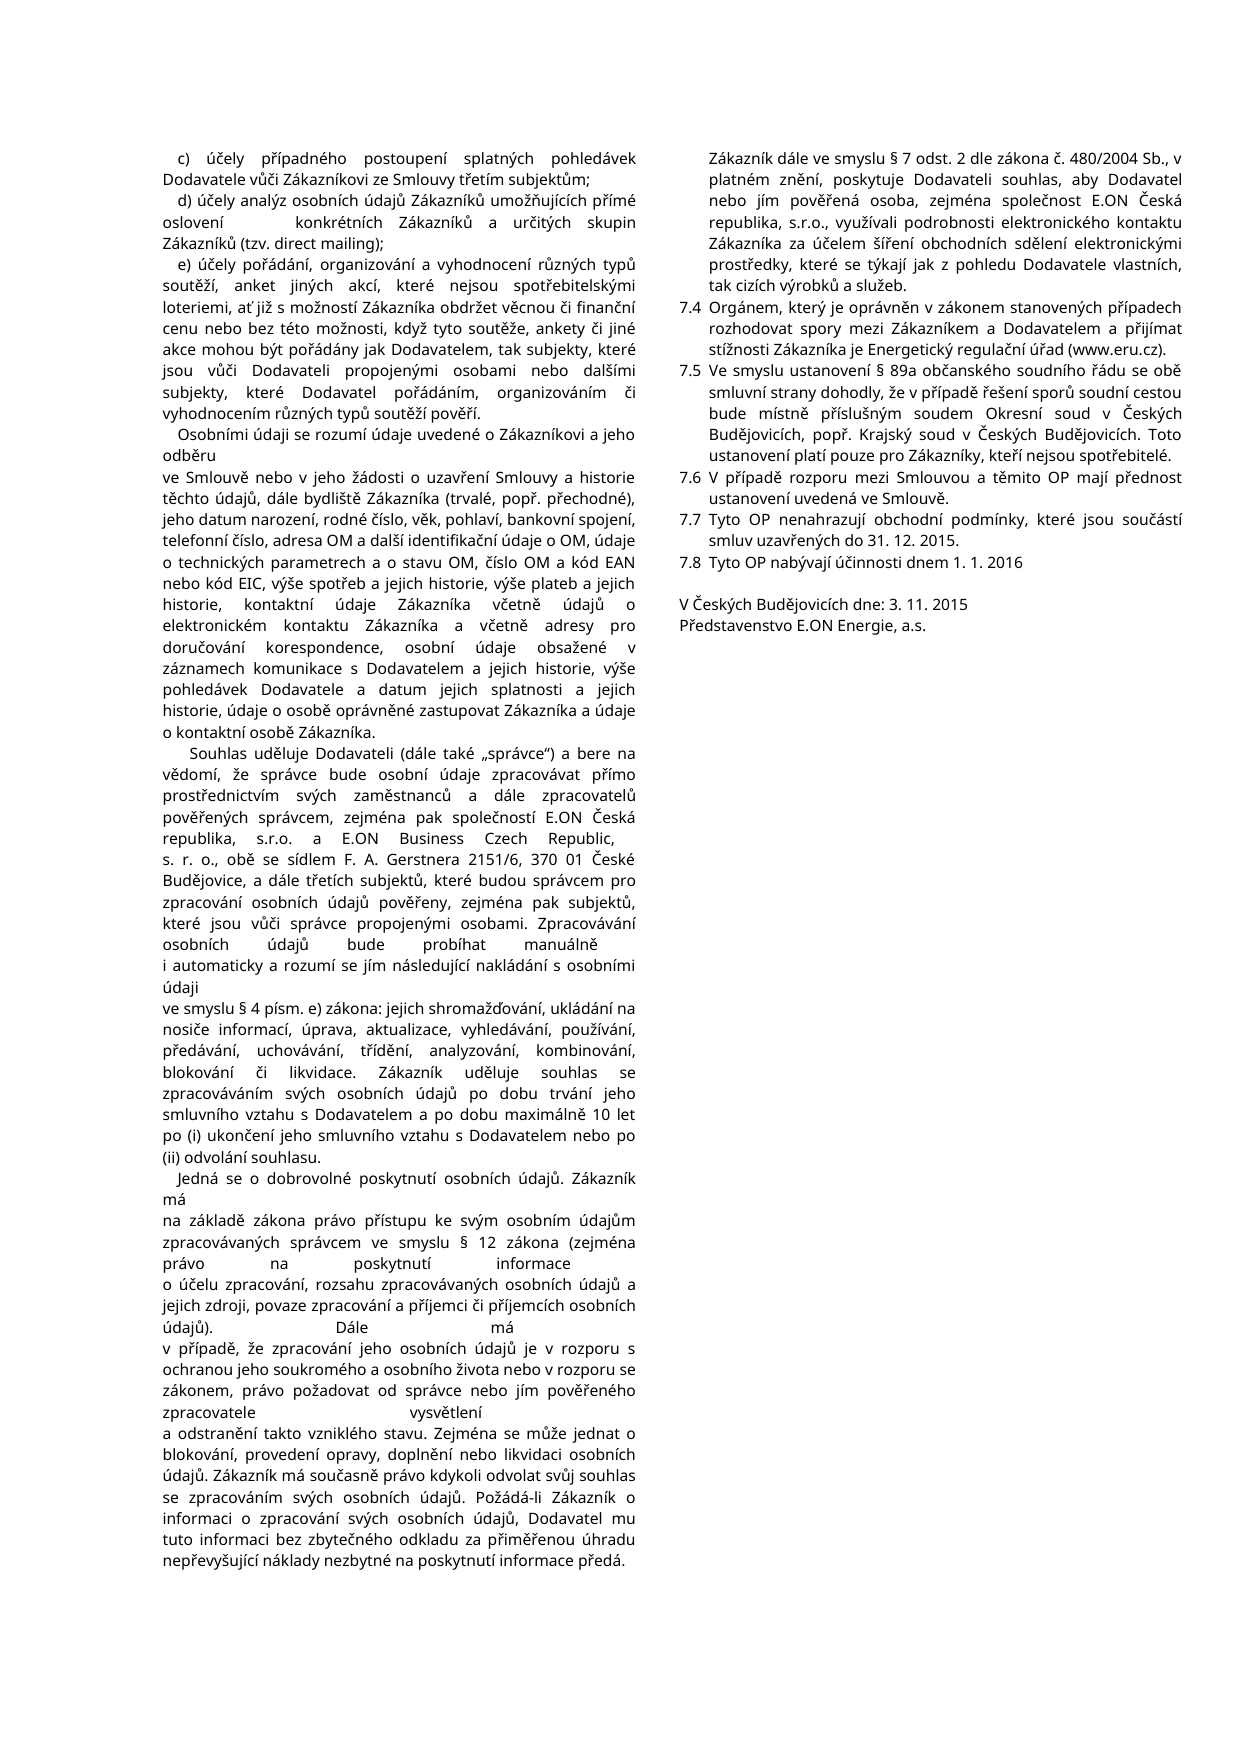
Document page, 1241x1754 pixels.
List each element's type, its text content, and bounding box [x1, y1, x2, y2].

text d) účely analýz osobních údajů Zákazníků umožňujících přímé oslovení konkrétních Zákazníků a určitých skupin Zákazníků (tzv. direct mailing); [133, 190, 636, 254]
text Osobními údaji se rozumí údaje uvedené o Zákazníkovi a jeho odběru ve Smlouvě nebo v jeho žádosti o uzavření Smlouvy a historie těchto údajů, dále bydliště Zákazníka (trvalé, popř. přechodné), jeho datum narození, rodné číslo, věk, pohlaví, bankovní spojení, telefonní číslo, adresa OM a další identifikační údaje o OM, údaje o technických parametrech a o stavu OM, číslo OM a kód EAN nebo kód EIC, výše spotřeb a jejich historie, výše plateb a jejich historie, kontaktní údaje Zákazníka včetně údajů o elektronickém kontaktu Zákazníka a včetně adresy pro doručování korespondence, osobní údaje obsažené v záznamech komunikace s Dodavatelem a jejich historie, výše pohledávek Dodavatele a datum jejich splatnosti a jejich historie, údaje o osobě oprávněné zastupovat Zákazníka a údaje o kontaktní osobě Zákazníka. [133, 424, 636, 743]
list Orgánem, který je oprávněn v zákonem stanovených případech rozhodovat spory mezi Zákazníkem a Dodavatelem a přijímat stížnosti Zákazníka je Energetický regulační úřad (www.eru.cz). [679, 296, 1182, 360]
text Jedná se o dobrovolné poskytnutí osobních údajů. Zákazník má na základě zákona právo přístupu ke svým osobním údajům zpracovávaných správcem ve smyslu § 12 zákona (zejména právo na poskytnutí informace o účelu zpracování, rozsahu zpracovávaných osobních údajů a jejich zdroji, povaze zpracování a příjemci či příjemcích osobních údajů). Dále má v případě, že zpracování jeho osobních údajů je v rozporu s ochranou jeho soukromého a osobního života nebo v rozporu se zákonem, právo požadovat od správce nebo jím pověřeného zpracovatele vysvětlení a odstranění takto vzniklého stavu. Zejména se může jednat o blokování, provedení opravy, doplnění nebo likvidaci osobních údajů. Zákazník má současně právo kdykoli odvolat svůj souhlas se zpracováním svých osobních údajů. Požádá-li Zákazník o informaci o zpracování svých osobních údajů, Dodavatel mu tuto informaci bez zbytečného odkladu za přiměřenou úhradu nepřevyšující náklady nezbytné na poskytnutí informace předá. [133, 1168, 636, 1571]
text 7.7 Tyto OP nenahrazují obchodní podmínky, které jsou součástí smluv uzavřených do 31. 12. 2015. [679, 509, 1182, 551]
text 7.8 Tyto OP nabývají účinnosti dnem 1. 1. 2016 [679, 551, 1182, 573]
text Zákazník dále ve smyslu § 7 odst. 2 dle zákona č. 480/2004 Sb., v platném znění, poskytuje Dodavateli souhlas, aby Dodavatel nebo jím pověřená osoba, zejména společnost E.ON Česká republika, s.r.o., využívali podrobnosti elektronického kontaktu Zákazníka za účelem šíření obchodních sdělení elektronickými prostředky, které se týkají jak z pohledu Dodavatele vlastních, tak cizích výrobků a služeb. [679, 148, 1182, 296]
text c) účely případného postoupení splatných pohledávek Dodavatele vůči Zákazníkovi ze Smlouvy třetím subjektům; [133, 148, 636, 190]
text e) účely pořádání, organizování a vyhodnocení různých typů soutěží, anket jiných akcí, které nejsou spotřebitelskými loteriemi, ať již s možností Zákazníka obdržet věcnou či finanční cenu nebo bez této možnosti, když tyto soutěže, ankety či jiné akce mohou být pořádány jak Dodavatelem, tak subjekty, které jsou vůči Dodavateli propojenými osobami nebo dalšími subjekty, které Dodavatel pořádáním, organizováním či vyhodnocením různých typů soutěží pověří. [133, 254, 636, 424]
text Představenstvo E.ON Energie, a.s. [694, 615, 1181, 636]
list Ve smyslu ustanovení § 89a občanského soudního řádu se obě smluvní strany dohodly, že v případě řešení sporů soudní cestou bude místně příslušným soudem Okresní soud v Českých Budějovicích, popř. Krajský soud v Českých Budějovicích. Toto ustanovení platí pouze pro Zákazníky, kteří nejsou spotřebitelé. [679, 360, 1182, 466]
text Souhlas uděluje Dodavateli (dále také „správce“) a bere na vědomí, že správce bude osobní údaje zpracovávat přímo prostřednictvím svých zaměstnanců a dále zpracovatelů pověřených správcem, zejména pak společností E.ON Česká republika, s.r.o. a E.ON Business Czech Republic, s. r. o., obě se sídlem F. A. Gerstnera 2151/6, 370 01 České Budějovice, a dále třetích subjektů, které budou správcem pro zpracování osobních údajů pověřeny, zejména pak subjektů, které jsou vůči správce propojenými osobami. Zpracovávání osobních údajů bude probíhat manuálně i automaticky a rozumí se jím následující nakládání s osobními údaji ve smyslu § 4 písm. e) zákona: jejich shromažďování, ukládání na nosiče informací, úprava, aktualizace, vyhledávání, používání, předávání, uchovávání, třídění, analyzování, kombinování, blokování či likvidace. Zákazník uděluje souhlas se zpracováváním svých osobních údajů po dobu trvání jeho smluvního vztahu s Dodavatelem a po dobu maximálně 10 let po (i) ukončení jeho smluvního vztahu s Dodavatelem nebo po (ii) odvolání souhlasu. [133, 743, 636, 1168]
text V Českých Budějovicích dne: 3. 11. 2015 [679, 594, 1182, 615]
text 7.6 V případě rozporu mezi Smlouvou a těmito OP mají přednost ustanovení uvedená ve Smlouvě. [679, 466, 1182, 509]
